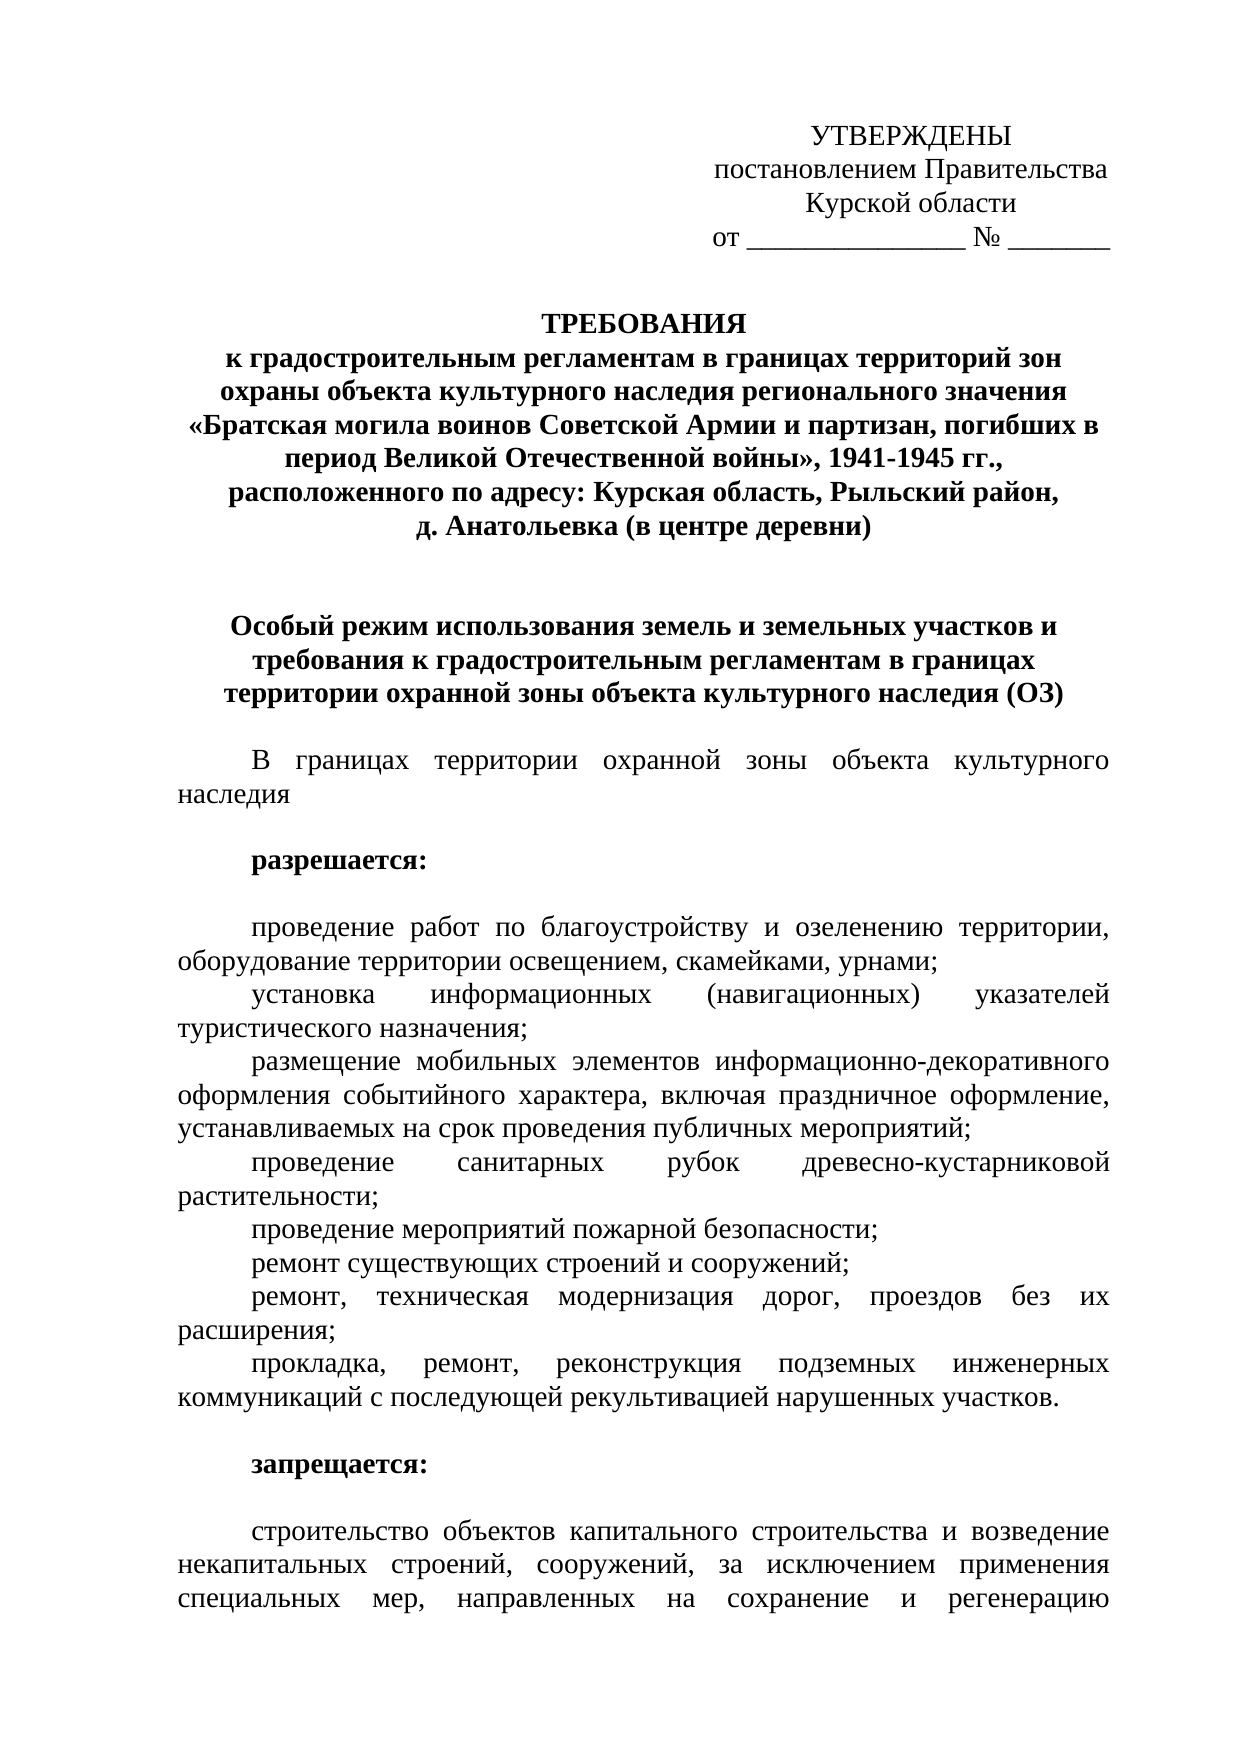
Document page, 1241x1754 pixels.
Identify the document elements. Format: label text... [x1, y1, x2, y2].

text установка информационных (навигационных) указателей туристического назначения; [177, 976, 1110, 1043]
text запрещается: [177, 1446, 1110, 1479]
text ремонт существующих строений и сооружений; [177, 1245, 1110, 1278]
text проведение мероприятий пожарной безопасности; [177, 1211, 1110, 1245]
table_header УТВЕРЖДЕНЫ постановлением Правительства Курской области от _______________ № _______ [166, 118, 1151, 273]
text проведение работ по благоустройству и озеленению территории, оборудование территории освещением, скамейками, урнами; [177, 909, 1110, 976]
text к градостроительным регламентам в границах территорий зон охраны объекта культурного наследия регионального значения «Братская могила воинов Советской Армии и партизан, погибших в период Великой Отечественной войны», 1941-1945 гг., расположенного по адресу: Курская область, Рыльский район, д. Анатольевка (в центре деревни) [177, 340, 1110, 541]
text прокладка, ремонт, реконструкция подземных инженерных коммуникаций с последующей рекультивацией нарушенных участков. [177, 1345, 1110, 1412]
text ТРЕБОВАНИЯ [177, 306, 1110, 340]
text В границах территории охранной зоны объекта культурного наследия [177, 742, 1110, 809]
text Особый режим использования земель и земельных участков и требования к градостроительным регламентам в границах территории охранной зоны объекта культурного наследия (ОЗ) [177, 608, 1110, 709]
text размещение мобильных элементов информационно-декоративного оформления событийного характера, включая праздничное оформление, устанавливаемых на срок проведения публичных мероприятий; [177, 1043, 1110, 1144]
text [177, 1513, 1110, 1614]
text ремонт, техническая модернизация дорог, проездов без их расширения; [177, 1278, 1110, 1345]
text разрешается: [177, 843, 1110, 876]
text проведение санитарных рубок древесно-кустарниковой растительности; [177, 1144, 1110, 1211]
